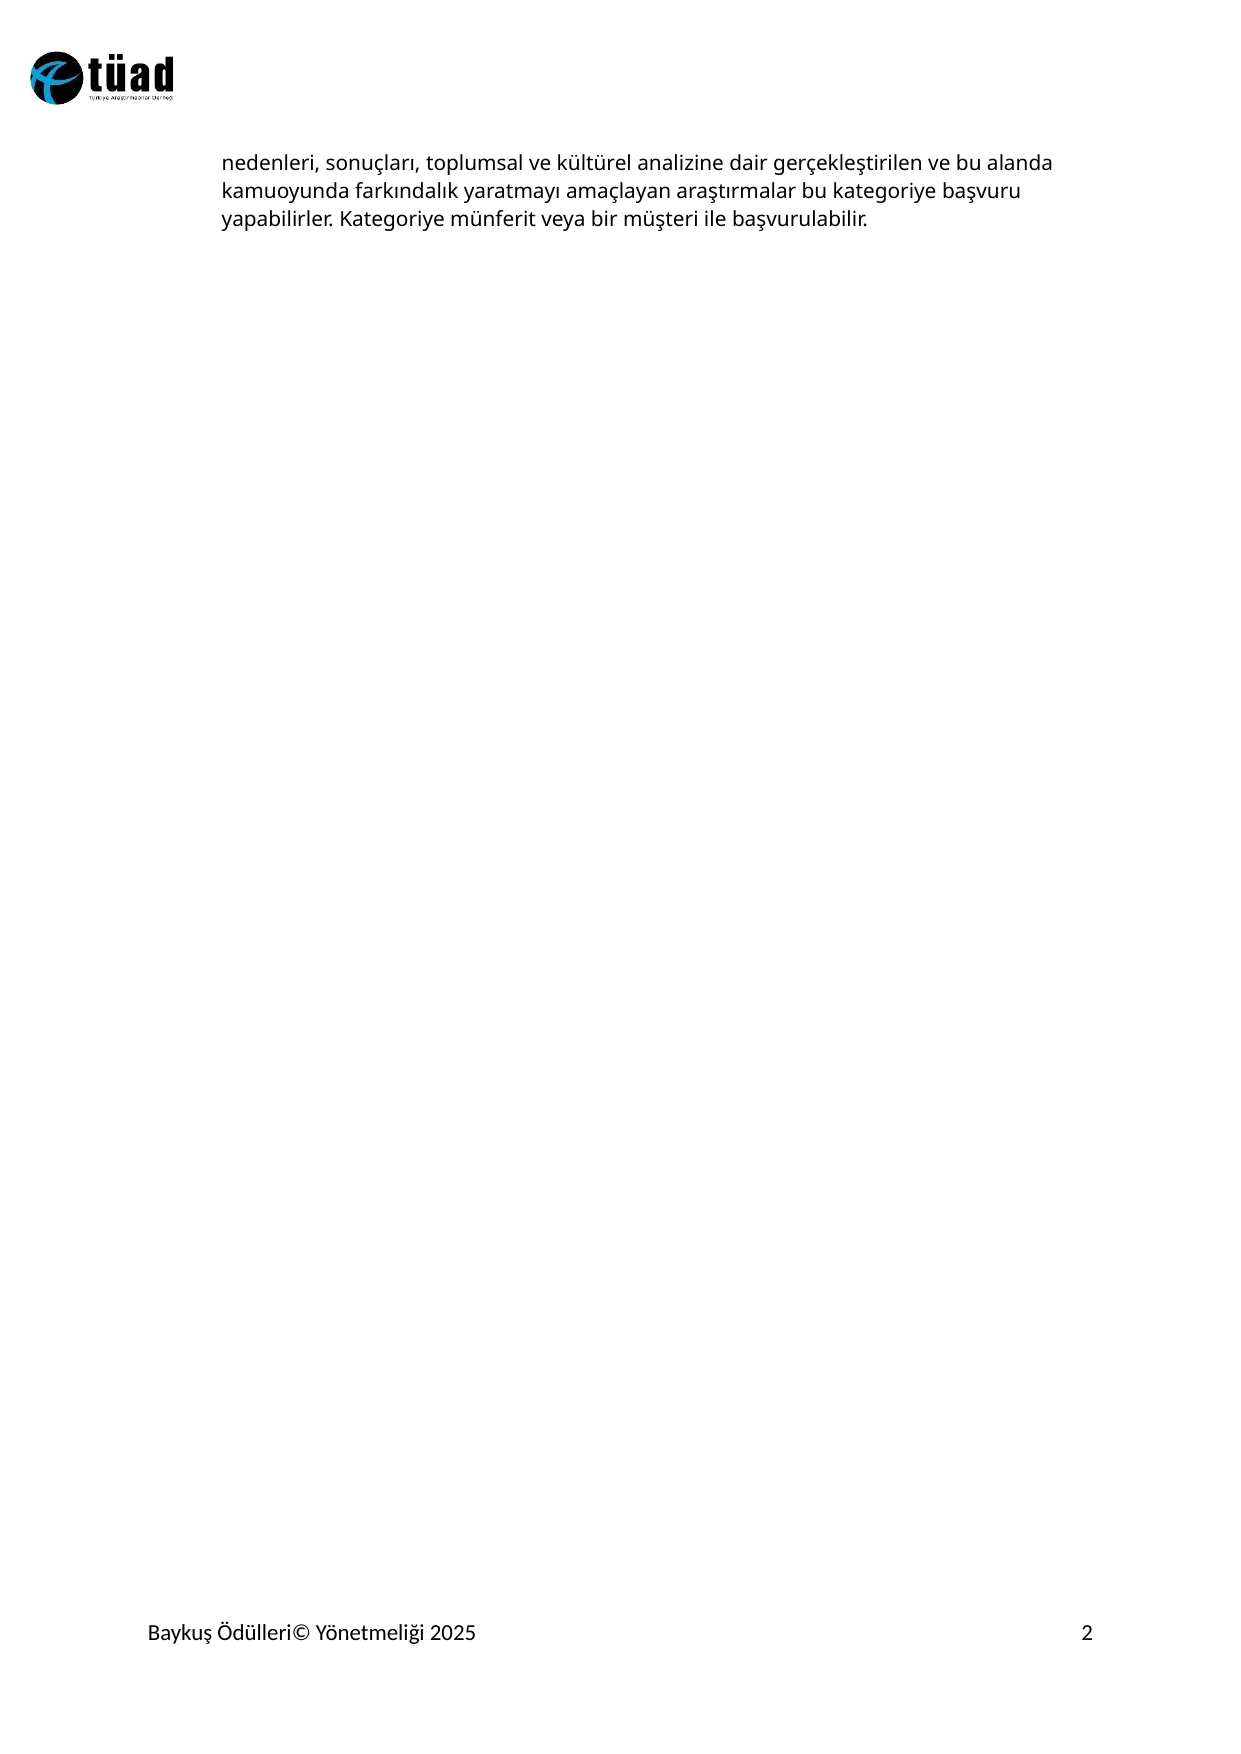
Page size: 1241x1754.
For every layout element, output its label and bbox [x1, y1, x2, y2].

picture [29, 50, 174, 105]
text [221, 148, 1093, 233]
